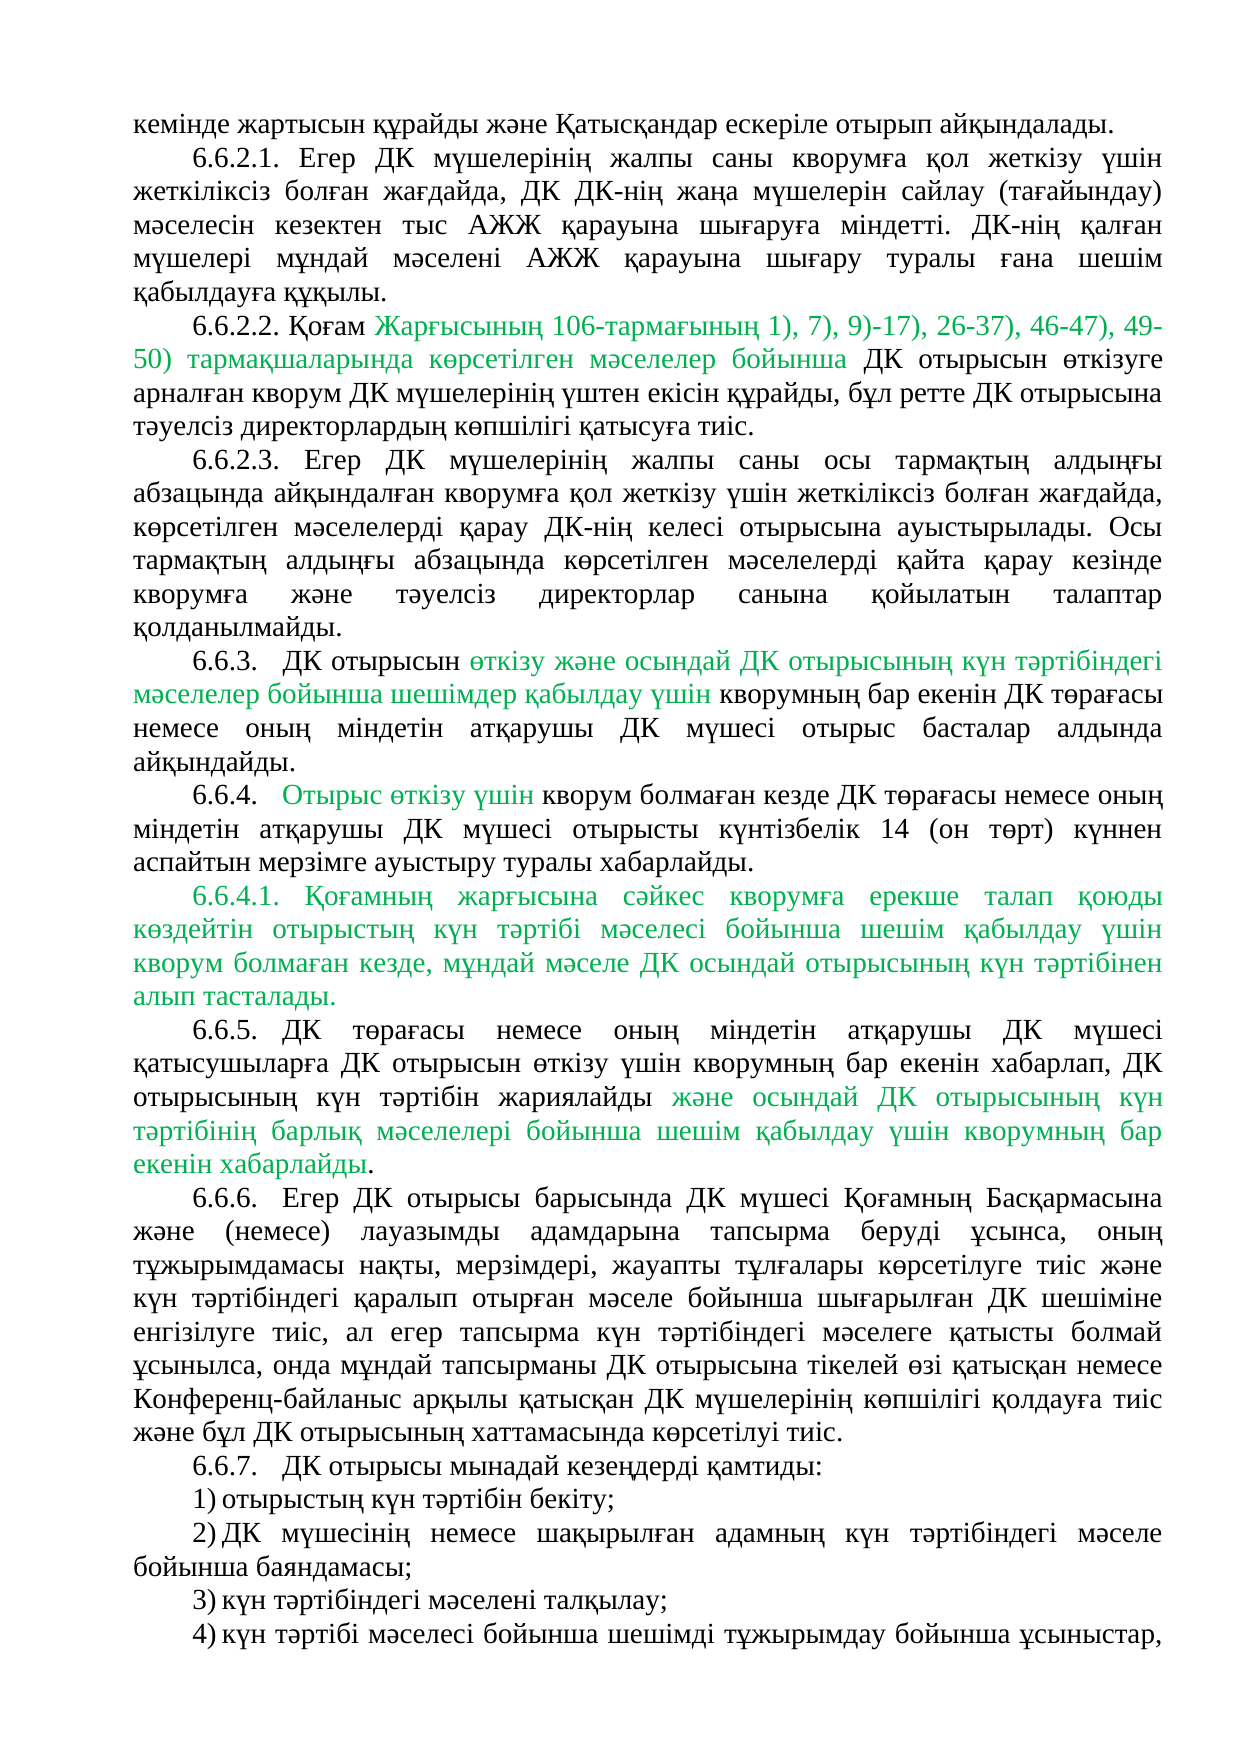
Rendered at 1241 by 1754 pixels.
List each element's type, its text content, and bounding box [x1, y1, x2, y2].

text 6.6.2.1. Егер ДК мүшелерінің жалпы саны кворумға қол жеткізу үшін жеткіліксіз болған жағдайда, ДК ДК-нің жаңа мүшелерін сайлау (тағайындау) мәселесін кезектен тыс АЖЖ қарауына шығаруға міндетті. ДК-нің қалған мүшелері мұндай мәселені АЖЖ қарауына шығару туралы ғана шешім қабылдауға құқылы. [133, 140, 1163, 308]
text 6.6.4.1. Қоғамның жарғысына сәйкес кворумға ерекше талап қоюды көздейтін отырыстың күн тәртібі мәселесі бойынша шешім қабылдау үшін кворум болмаған кезде, мұндай мәселе ДК осындай отырысының күн тәртібінен алып тасталады. [133, 878, 1163, 1012]
list ДК мүшесінің немесе шақырылған адамның күн тәртібіндегі мәселе бойынша баяндамасы; [133, 1515, 1163, 1582]
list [133, 1616, 1163, 1649]
list ДК төрағасы немесе оның міндетін атқарушы ДК мүшесі қатысушыларға ДК отырысын өткізу үшін кворумның бар екенін хабарлап, ДК отырысының күн тәртібін жариялайды және осындай ДК отырысының күн тәртібінің барлық мәселелері бойынша шешім қабылдау үшін кворумның бар екенін хабарлайды. [133, 1012, 1163, 1180]
text 6.6.2.2. Қоғам Жарғысының 106-тармағының 1), 7), 9)-17), 26-37), 46-47), 49-50) тармақшаларында көрсетілген мәселелер бойынша ДК отырысын өткізуге арналған кворум ДК мүшелерінің үштен екісін құрайды, бұл ретте ДК отырысына тәуелсіз директорлардың көпшілігі қатысуға тиіс. [133, 308, 1163, 442]
list күн тәртібіндегі мәселені талқылау; [133, 1582, 1163, 1616]
list ДК отырысын өткізу және осындай ДК отырысының күн тәртібіндегі мәселелер бойынша шешімдер қабылдау үшін кворумның бар екенін ДК төрағасы немесе оның міндетін атқарушы ДК мүшесі отырыс басталар алдында айқындайды. [133, 643, 1163, 777]
list отырыстың күн тәртібін бекіту; [133, 1482, 1163, 1515]
list Егер ДК отырысы барысында ДК мүшесі Қоғамның Басқармасына және (немесе) лауазымды адамдарына тапсырма беруді ұсынса, оның тұжырымдамасы нақты, мерзімдері, жауапты тұлғалары көрсетілуге тиіс және күн тәртібіндегі қаралып отырған мәселе бойынша шығарылған ДК шешіміне енгізілуге тиіс, ал егер тапсырма күн тәртібіндегі мәселеге қатысты болмай ұсынылса, онда мұндай тапсырманы ДК отырысына тікелей өзі қатысқан немесе Конференц-байланыс арқылы қатысқан ДК мүшелерінің көпшілігі қолдауға тиіс және бұл ДК отырысының хаттамасында көрсетілуі тиіс. [133, 1180, 1163, 1448]
text 6.6.2.3. Егер ДК мүшелерінің жалпы саны осы тармақтың алдыңғы абзацында айқындалған кворумға қол жеткізу үшін жеткіліксіз болған жағдайда, көрсетілген мәселелерді қарау ДК-нің келесі отырысына ауыстырылады. Осы тармақтың алдыңғы абзацында көрсетілген мәселелерді қайта қарау кезінде кворумға және тәуелсіз директорлар санына қойылатын талаптар қолданылмайды. [133, 442, 1163, 643]
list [133, 106, 1163, 140]
list ДК отырысы мынадай кезеңдерді қамтиды: [133, 1448, 1163, 1482]
list Отырыс өткізу үшін кворум болмаған кезде ДК төрағасы немесе оның міндетін атқарушы ДК мүшесі отырысты күнтізбелік 14 (он төрт) күннен аспайтын мерзімге ауыстыру туралы хабарлайды. [133, 777, 1163, 878]
